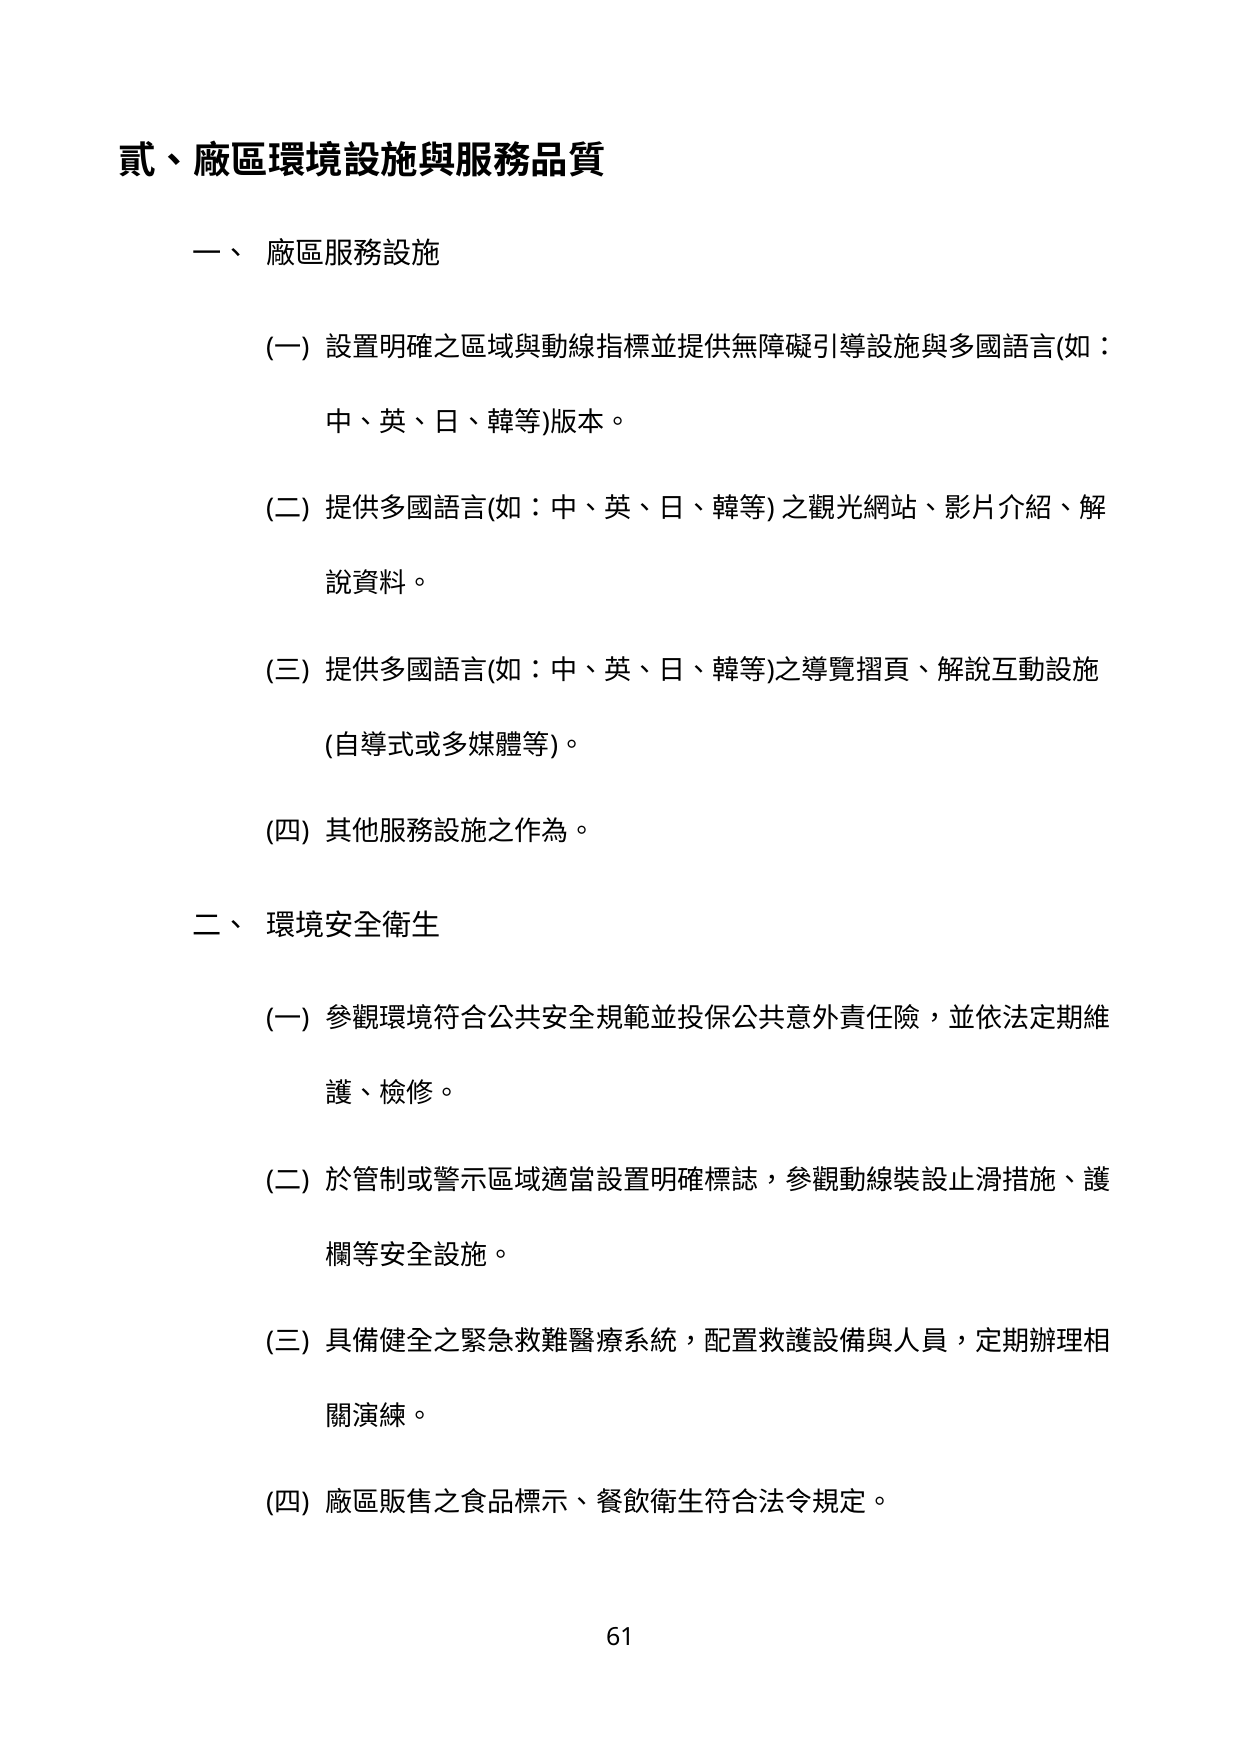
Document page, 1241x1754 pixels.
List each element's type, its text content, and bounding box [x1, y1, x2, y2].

text 貳、廠區環境設施與服務品質 [118, 120, 1122, 195]
list 於管制或警示區域適當設置明確標誌，參觀動線裝設止滑措施、護欄等安全設施。 [266, 1140, 1122, 1290]
list 參觀環境符合公共安全規範並投保公共意外責任險，並依法定期維護、檢修。 [266, 978, 1122, 1128]
list 提供多國語言(如：中、英、日、韓等) 之觀光網站、影片介紹、解說資料。 [266, 468, 1122, 618]
list 提供多國語言(如：中、英、日、韓等)之導覽摺頁、解說互動設施(自導式或多媒體等)。 [266, 630, 1122, 780]
list 廠區販售之食品標示、餐飲衛生符合法令規定。 [266, 1462, 1122, 1537]
list 設置明確之區域與動線指標並提供無障礙引導設施與多國語言(如：中、英、日、韓等)版本。 [266, 307, 1122, 457]
list 環境安全衛生 [192, 885, 1122, 960]
list 其他服務設施之作為。 [266, 791, 1122, 866]
list 廠區服務設施 [192, 213, 1122, 288]
list 具備健全之緊急救難醫療系統，配置救護設備與人員，定期辦理相關演練。 [266, 1301, 1122, 1451]
